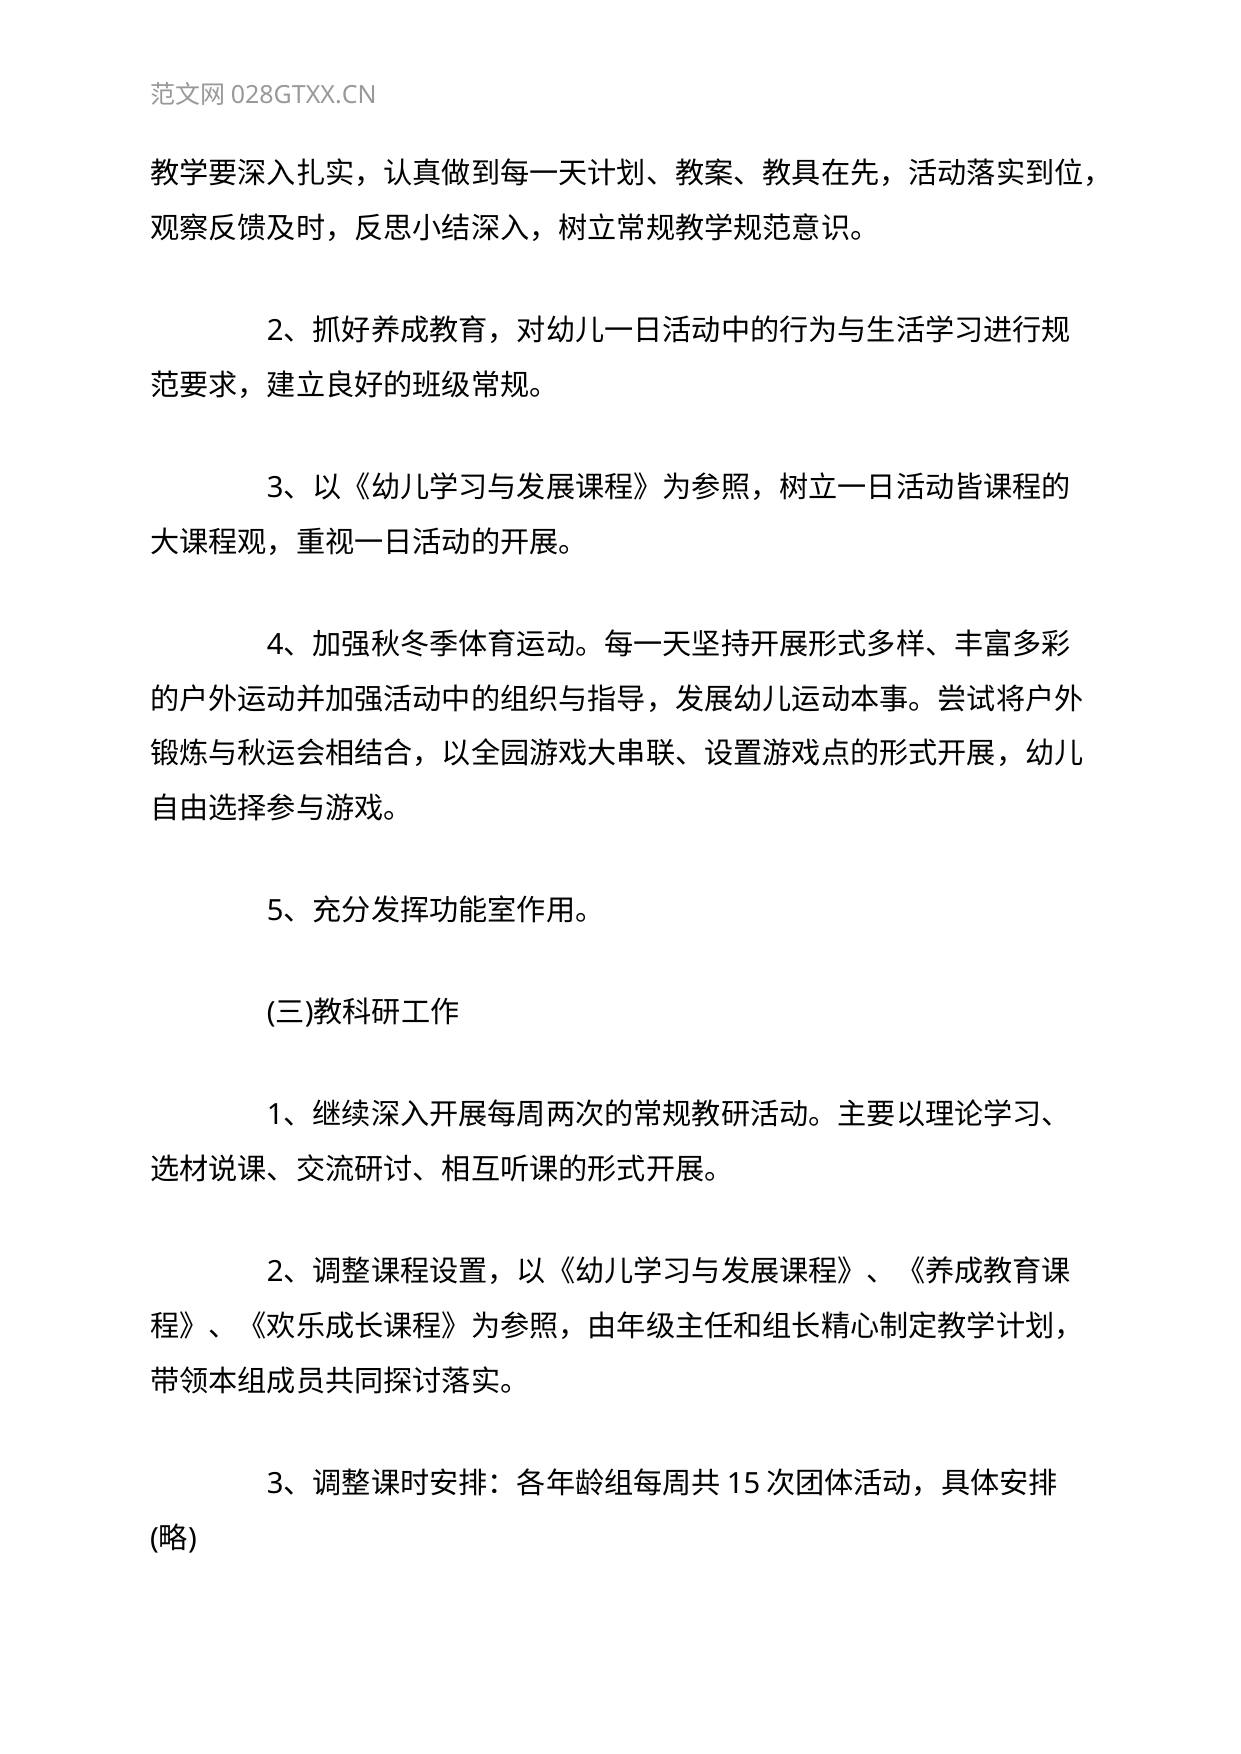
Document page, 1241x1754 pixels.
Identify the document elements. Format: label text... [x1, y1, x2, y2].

text 2、抓好养成教育，对幼儿一日活动中的行为与生活学习进行规范要求，建立良好的班级常规。 [150, 307, 1090, 404]
text 5、充分发挥功能室作用。 [150, 887, 1090, 929]
text 2、调整课程设置，以《幼儿学习与发展课程》、《养成教育课程》、《欢乐成长课程》为参照，由年级主任和组长精心制定教学计划，带领本组成员共同探讨落实。 [150, 1247, 1090, 1400]
text 1、继续深入开展每周两次的常规教研活动。主要以理论学习、选材说课、交流研讨、相互听课的形式开展。 [150, 1091, 1090, 1188]
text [150, 150, 1090, 247]
text 4、加强秋冬季体育运动。每一天坚持开展形式多样、丰富多彩的户外运动并加强活动中的组织与指导，发展幼儿运动本事。尝试将户外锻炼与秋运会相结合，以全园游戏大串联、设置游戏点的形式开展，幼儿自由选择参与游戏。 [150, 620, 1090, 827]
text (三)教科研工作 [150, 989, 1090, 1031]
text 3、调整课时安排：各年龄组每周共15次团体活动，具体安排(略) [150, 1459, 1090, 1557]
text 3、以《幼儿学习与发展课程》为参照，树立一日活动皆课程的大课程观，重视一日活动的开展。 [150, 463, 1090, 561]
